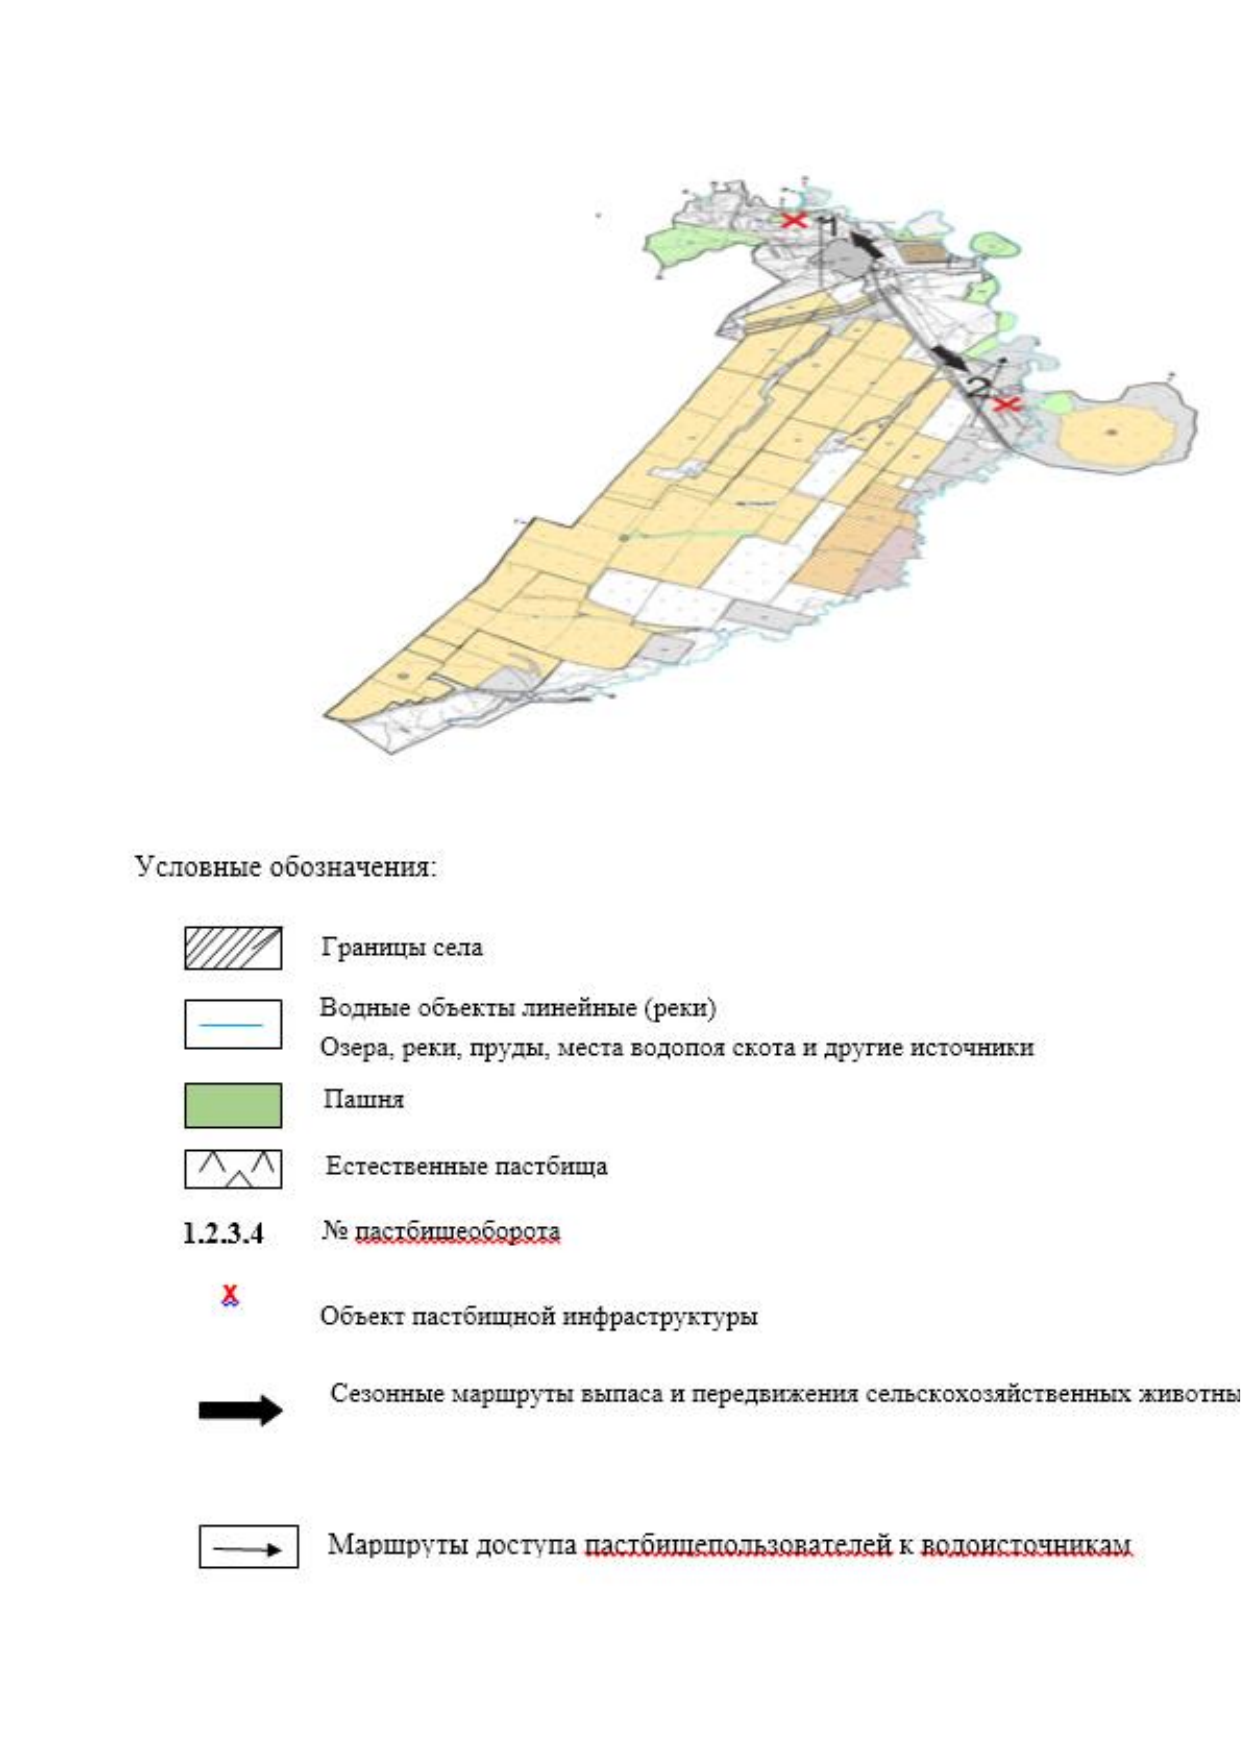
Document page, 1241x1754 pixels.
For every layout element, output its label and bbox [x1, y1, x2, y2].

picture [112, 150, 1241, 1590]
